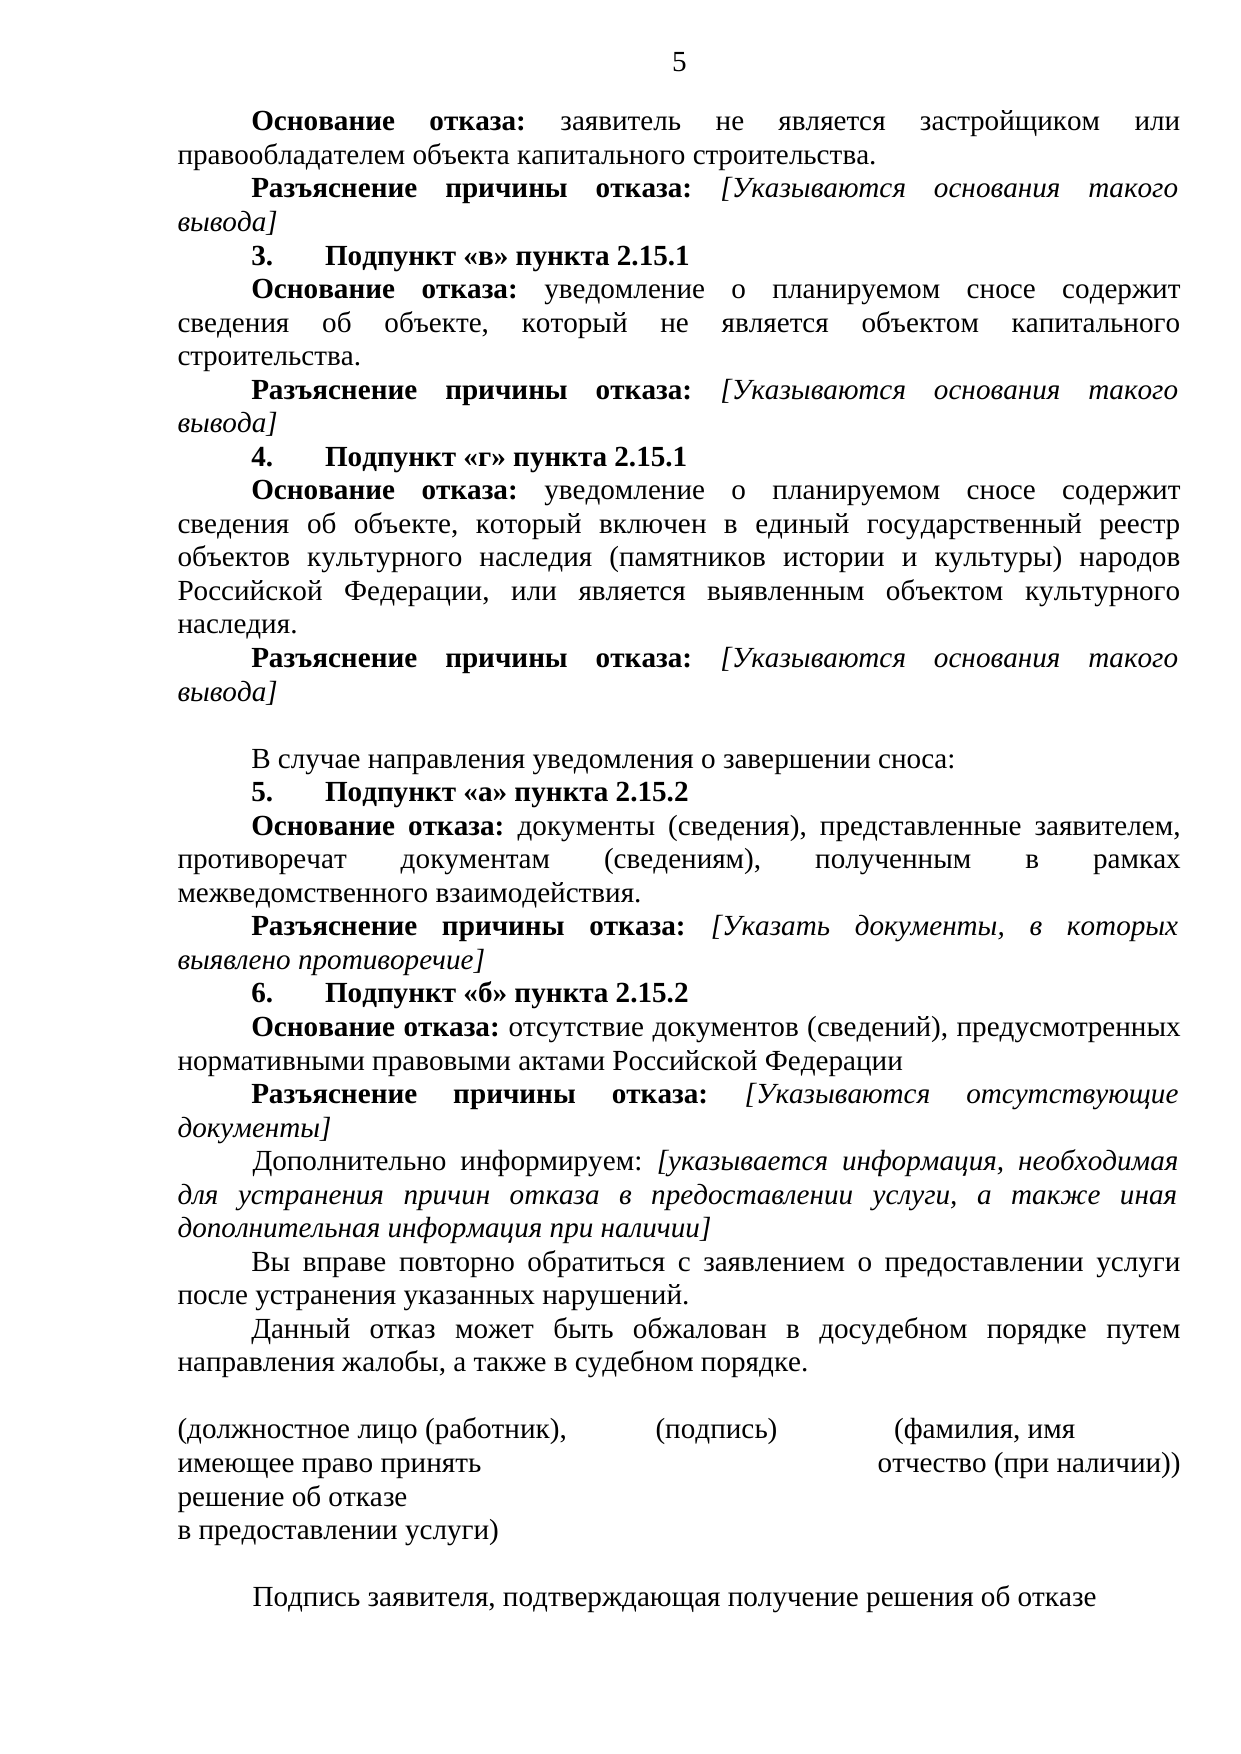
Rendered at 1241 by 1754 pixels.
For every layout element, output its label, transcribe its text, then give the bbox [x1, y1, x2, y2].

text Основание отказа: отсутствие документов (сведений), предусмотренных нормативными правовыми актами Российской Федерации [177, 1009, 1181, 1076]
text Вы вправе повторно обратиться с заявлением о предоставлении услуги после устранения указанных нарушений. [177, 1244, 1181, 1311]
text Основание отказа: уведомление о планируемом сносе содержит сведения об объекте, который включен в единый государственный реестр объектов культурного наследия (памятников истории и культуры) народов Российской Федерации, или является выявленным объектом культурного наследия. [177, 472, 1181, 640]
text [177, 1579, 1181, 1613]
text Разъяснение причины отказа: [Указываются отсутствующие документы] [177, 1076, 1181, 1143]
text Разъяснение причины отказа: [Указываются основания такого вывода] [177, 171, 1181, 238]
list Подпункт «г» пункта 2.15.1 [177, 439, 1181, 472]
text Основание отказа: документы (сведения), представленные заявителем, противоречат документам (сведениям), полученным в рамках межведомственного взаимодействия. [177, 808, 1181, 908]
text В случае направления уведомления о завершении сноса: [177, 741, 1181, 774]
text Дополнительно информируем: [указывается информация, необходимая для устранения причин отказа в предоставлении услуги, а также иная дополнительная информация при наличии] [177, 1143, 1181, 1244]
text Разъяснение причины отказа: [Указываются основания такого вывода] [177, 372, 1181, 439]
text имеющее право принять отчество (при наличии)) [177, 1445, 1181, 1479]
text в предоставлении услуги) [177, 1512, 1181, 1546]
list Подпункт «в» пункта 2.15.1 [177, 238, 1181, 271]
text Данный отказ может быть обжалован в досудебном порядке путем направления жалобы, а также в судебном порядке. [177, 1311, 1181, 1378]
text (должностное лицо (работник), (подпись) (фамилия, имя [177, 1412, 1181, 1445]
text Основание отказа: уведомление о планируемом сносе содержит сведения об объекте, который не является объектом капитального строительства. [177, 271, 1181, 372]
text решение об отказе [177, 1479, 1181, 1512]
list Подпункт «а» пункта 2.15.2 [177, 774, 1181, 808]
text Разъяснение причины отказа: [Указываются основания такого вывода] [177, 640, 1181, 707]
text Основание отказа: заявитель не является застройщиком или правообладателем объекта капитального строительства. [177, 103, 1181, 171]
list Подпункт «б» пункта 2.15.2 [177, 976, 1181, 1009]
text Разъяснение причины отказа: [Указать документы, в которых выявлено противоречие] [177, 908, 1181, 976]
